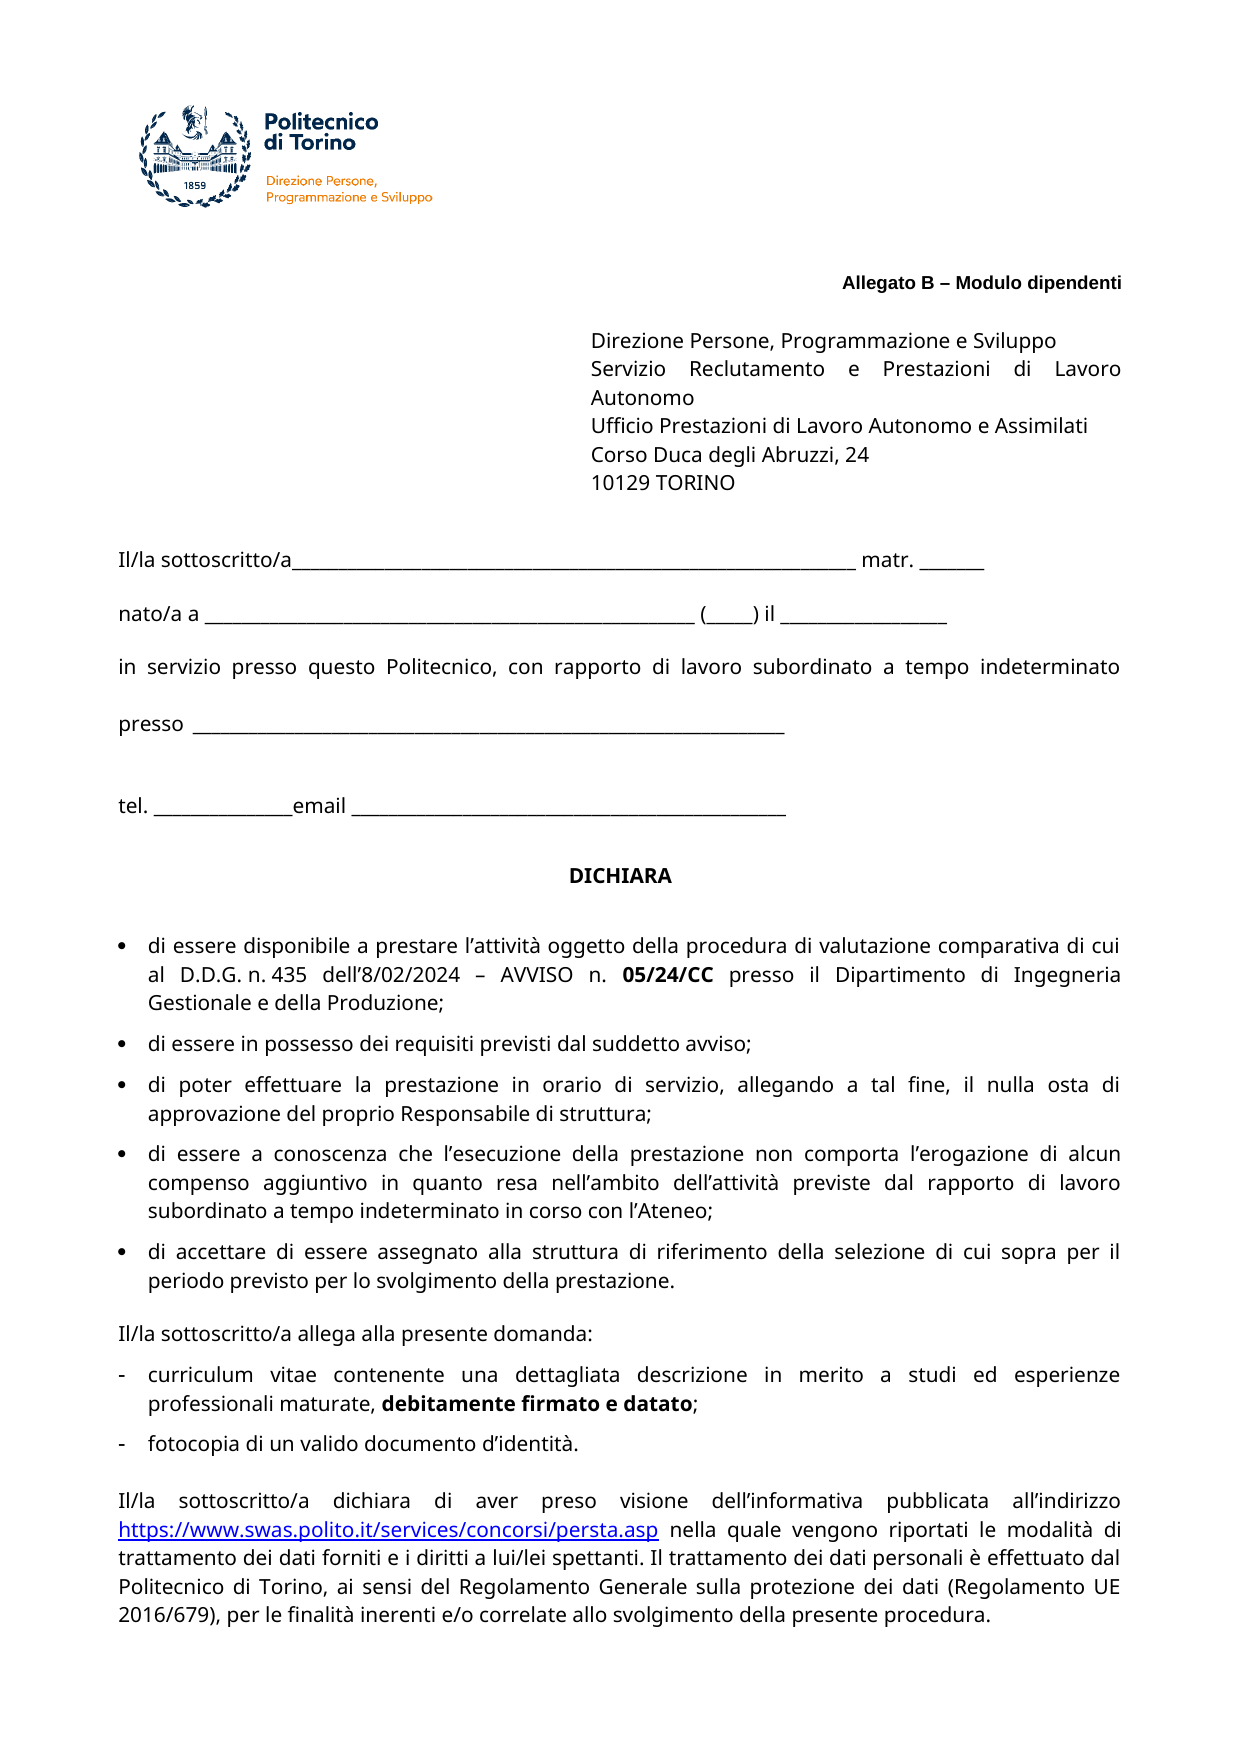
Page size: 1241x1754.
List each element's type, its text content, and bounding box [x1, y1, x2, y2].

list di essere in possesso dei requisiti previsti dal suddetto avviso; [118, 1029, 1122, 1058]
text nato/a a _____________________________________________________ (_____) il __________________ [118, 599, 1122, 627]
text Il/la sottoscritto/a allega alla presente domanda: [118, 1319, 1122, 1348]
text DICHIARA [118, 861, 1122, 890]
list di essere disponibile a prestare l’attività oggetto della procedura di valutazione comparativa di cui al D.D.G. n. 435 dell’8/02/2024 – AVVISO n. 05/24/CC presso il Dipartimento di Ingegneria Gestionale e della Produzione; [118, 931, 1122, 1017]
list di poter effettuare la prestazione in orario di servizio, allegando a tal fine, il nulla osta di approvazione del proprio Responsabile di struttura; [118, 1070, 1122, 1127]
text Corso Duca degli Abruzzi, 24 [591, 440, 1122, 468]
text Ufficio Prestazioni di Lavoro Autonomo e Assimilati [591, 411, 1122, 440]
text Il/la sottoscritto/a dichiara di aver preso visione dell’informativa pubblicata all’indirizzo https://www.swas.polito.it/services/concorsi/persta.asp nella quale vengono riportati le modalità di trattamento dei dati forniti e i diritti a lui/lei spettanti. Il trattamento dei dati personali è effettuato dal Politecnico di Torino, ai sensi del Regolamento Generale sulla protezione dei dati (Regolamento UE 2016/679), per le finalità inerenti e/o correlate allo svolgimento della presente procedura. [118, 1486, 1122, 1629]
list di essere a conoscenza che l’esecuzione della prestazione non comporta l’erogazione di alcun compenso aggiuntivo in quanto resa nell’ambito dell’attività previste dal rapporto di lavoro subordinato a tempo indeterminato in corso con l’Ateneo; [118, 1139, 1122, 1225]
text Il/la sottoscritto/a_____________________________________________________________ matr. _______ [118, 546, 1122, 574]
text 10129 TORINO [591, 468, 1122, 497]
text Servizio Reclutamento e Prestazioni di Lavoro Autonomo [591, 354, 1122, 411]
text in servizio presso questo Politecnico, con rapporto di lavoro subordinato a tempo indeterminato presso ________________________________________________________________ [118, 652, 1122, 738]
text Direzione Persone, Programmazione e Sviluppo [591, 326, 1122, 354]
list fotocopia di un valido documento d’identità. [118, 1429, 1122, 1458]
text tel. _______________email _______________________________________________ [118, 791, 1122, 820]
list curriculum vitae contenente una dettagliata descrizione in merito a studi ed esperienze professionali maturate, debitamente firmato e datato; [118, 1360, 1122, 1417]
list di accettare di essere assegnato alla struttura di riferimento della selezione di cui sopra per il periodo previsto per lo svolgimento della prestazione. [118, 1237, 1122, 1294]
